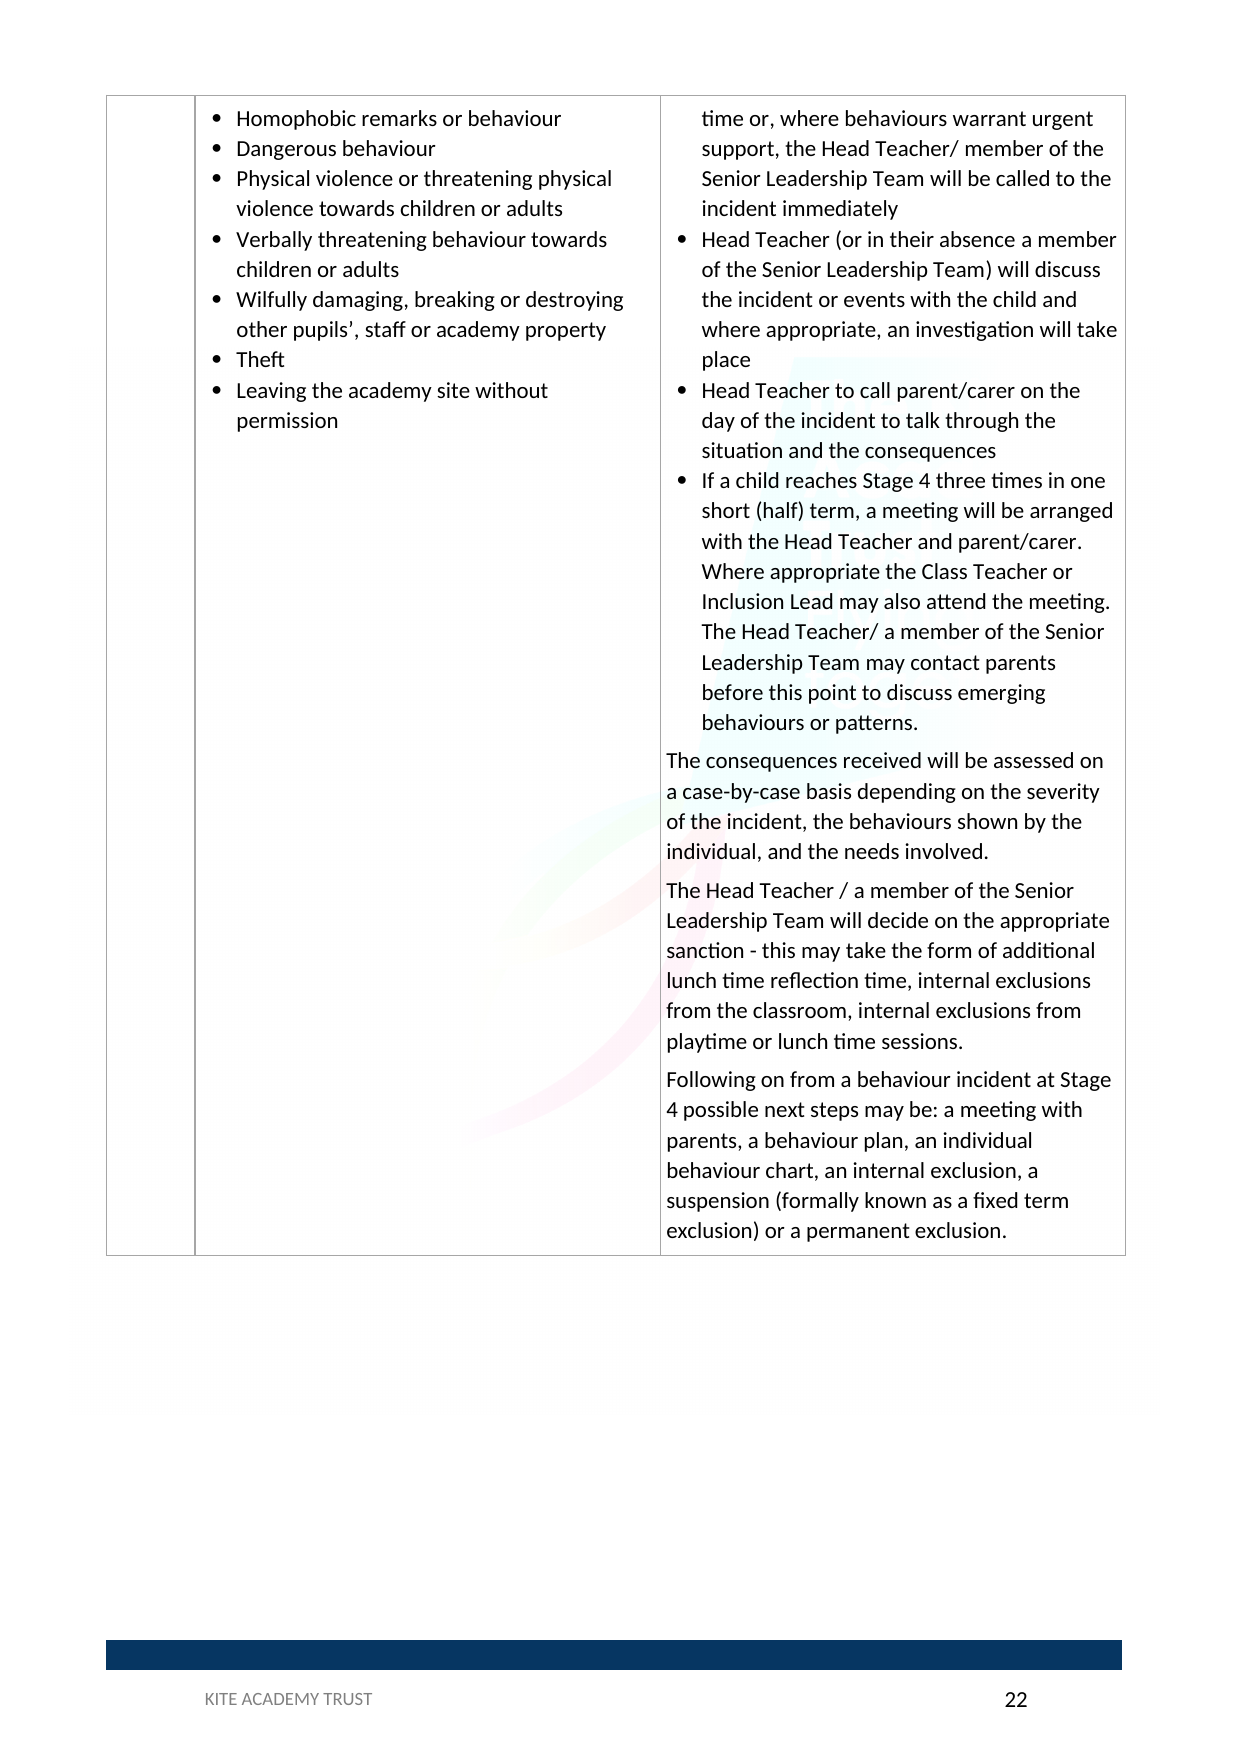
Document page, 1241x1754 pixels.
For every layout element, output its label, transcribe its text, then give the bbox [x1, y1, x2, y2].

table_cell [196, 96, 660, 1255]
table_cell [661, 96, 1125, 1255]
table_cell 4 [107, 96, 194, 1255]
